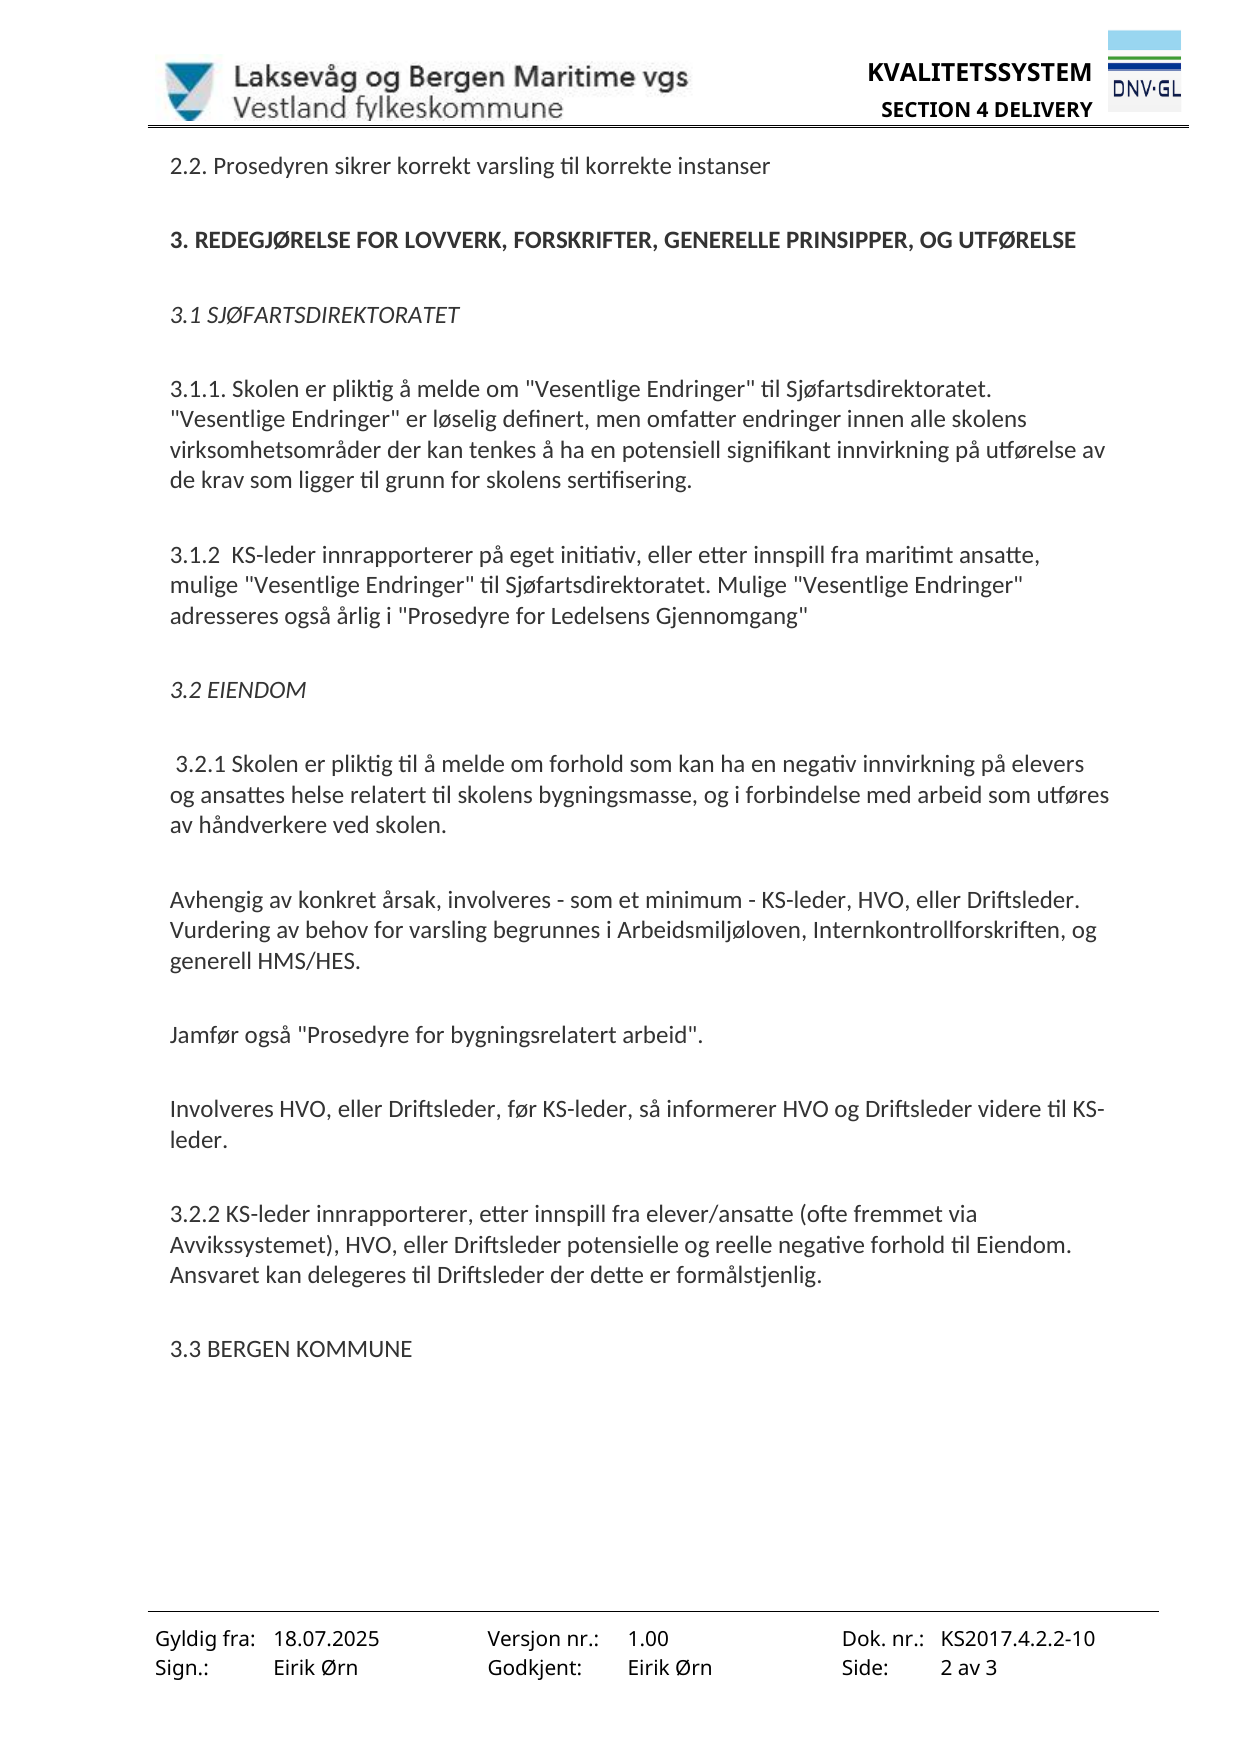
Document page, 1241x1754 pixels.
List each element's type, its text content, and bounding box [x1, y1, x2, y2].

picture [1107, 29, 1182, 112]
text Jamfør også "Prosedyre for bygningsrelatert arbeid". [169, 1019, 1112, 1050]
text Avhengig av konkret årsak, involveres - som et minimum - KS-leder, HVO, eller Driftsleder. Vurdering av behov for varsling begrunnes i Arbeidsmiljøloven, Internkontrollforskriften, og generell HMS/HES. [169, 884, 1112, 975]
text 3.2.2 KS-leder innrapporterer, etter innspill fra elever/ansatte (ofte fremmet via Avvikssystemet), HVO, eller Driftsleder potensielle og reelle negative forhold til Eiendom. Ansvaret kan delegeres til Driftsleder der dette er formålstjenlig. [169, 1198, 1112, 1290]
text 3.2.1 Skolen er pliktig til å melde om forhold som kan ha en negativ innvirkning på elevers og ansattes helse relatert til skolens bygningsmasse, og i forbindelse med arbeid som utføres av håndverkere ved skolen. [169, 748, 1112, 840]
text 3. REDEGJØRELSE FOR LOVVERK, FORSKRIFTER, GENERELLE PRINSIPPER, OG UTFØRELSE [169, 224, 1112, 255]
text Involveres HVO, eller Driftsleder, før KS-leder, så informerer HVO og Driftsleder videre til KS-leder. [169, 1093, 1112, 1154]
picture [155, 54, 709, 121]
text 3.2 EIENDOM [169, 674, 1112, 705]
text 3.1.2 KS-leder innrapporterer på eget initiativ, eller etter innspill fra maritimt ansatte, mulige "Vesentlige Endringer" til Sjøfartsdirektoratet. Mulige "Vesentlige Endringer" adresseres også årlig i "Prosedyre for Ledelsens Gjennomgang" [169, 539, 1112, 631]
text 2.2. Prosedyren sikrer korrekt varsling til korrekte instanser [169, 150, 1112, 181]
text 3.3 BERGEN KOMMUNE [169, 1333, 1112, 1364]
text 3.1.1. Skolen er pliktig å melde om "Vesentlige Endringer" til Sjøfartsdirektoratet. "Vesentlige Endringer" er løselig definert, men omfatter endringer innen alle skolens virksomhetsområder der kan tenkes å ha en potensiell signifikant innvirkning på utførelse av de krav som ligger til grunn for skolens sertifisering. [169, 373, 1112, 495]
text 3.1 SJØFARTSDIREKTORATET [169, 299, 1112, 329]
